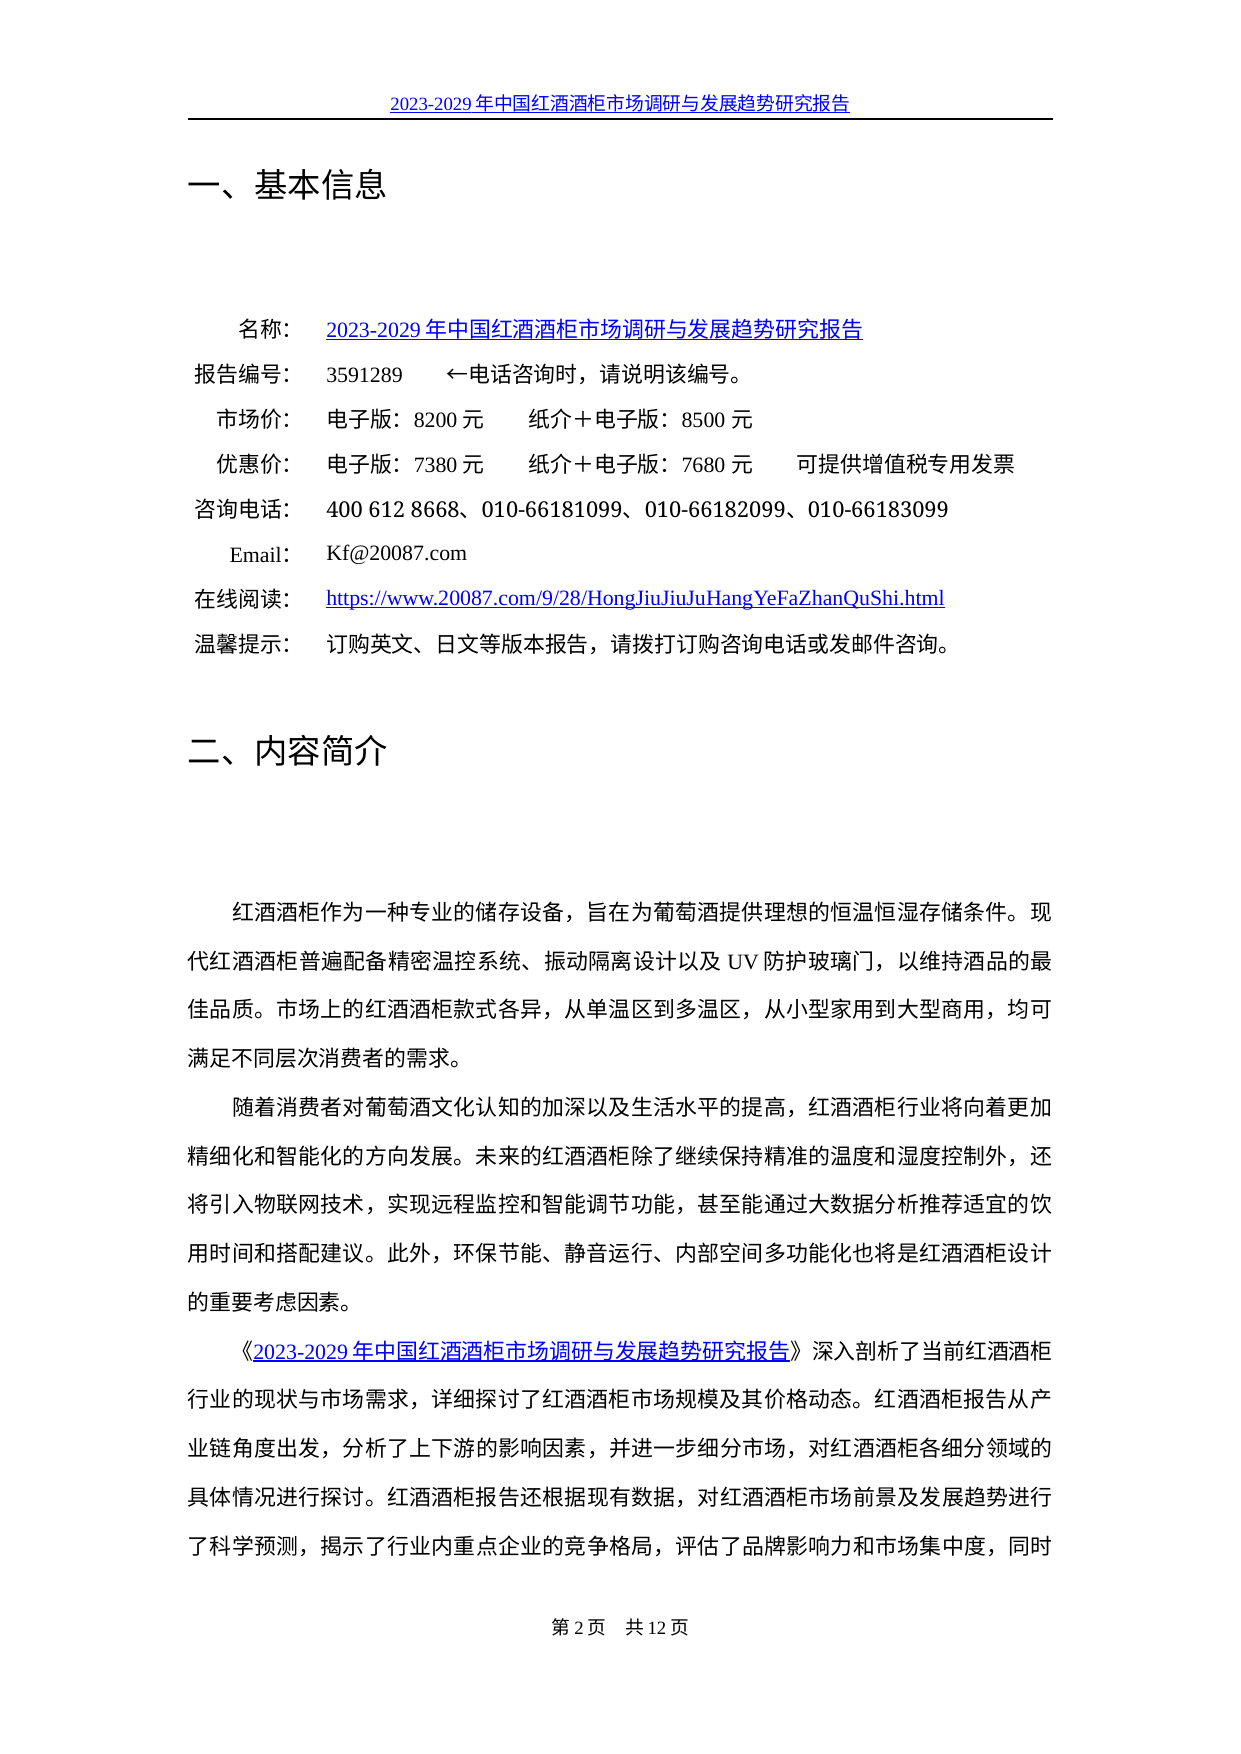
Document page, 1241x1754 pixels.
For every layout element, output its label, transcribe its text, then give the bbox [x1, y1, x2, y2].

table_cell Email： [167, 537, 315, 582]
table_cell 报告编号： [167, 357, 315, 402]
table_cell 优惠价： [167, 447, 315, 492]
table_cell 400 612 8668、010-66181099、010-66182099、010-66183099 [315, 492, 1073, 537]
table_cell 订购英文、日文等版本报告，请拨打订购咨询电话或发邮件咨询。 [315, 627, 1073, 672]
table_cell Kf@20087.com [315, 537, 1073, 582]
table_cell 温馨提示： [167, 627, 315, 672]
table_cell [315, 582, 1073, 627]
table_cell 电子版：7380 元 纸介＋电子版：7680 元 可提供增值税专用发票 [315, 447, 1073, 492]
title 二、内容简介 [187, 717, 1053, 782]
table_cell 咨询电话： [167, 492, 315, 537]
table_cell 市场价： [167, 402, 315, 447]
title 一、基本信息 [187, 150, 1053, 215]
table_header 2023-2029年中国红酒酒柜市场调研与发展趋势研究报告 [315, 312, 1073, 357]
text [187, 894, 1053, 1561]
table_cell 3591289 ←电话咨询时，请说明该编号。 [315, 357, 1073, 402]
table_header 名称： [167, 312, 315, 357]
table_cell 电子版：8200 元 纸介＋电子版：8500 元 [315, 402, 1073, 447]
table_cell 在线阅读： [167, 582, 315, 627]
